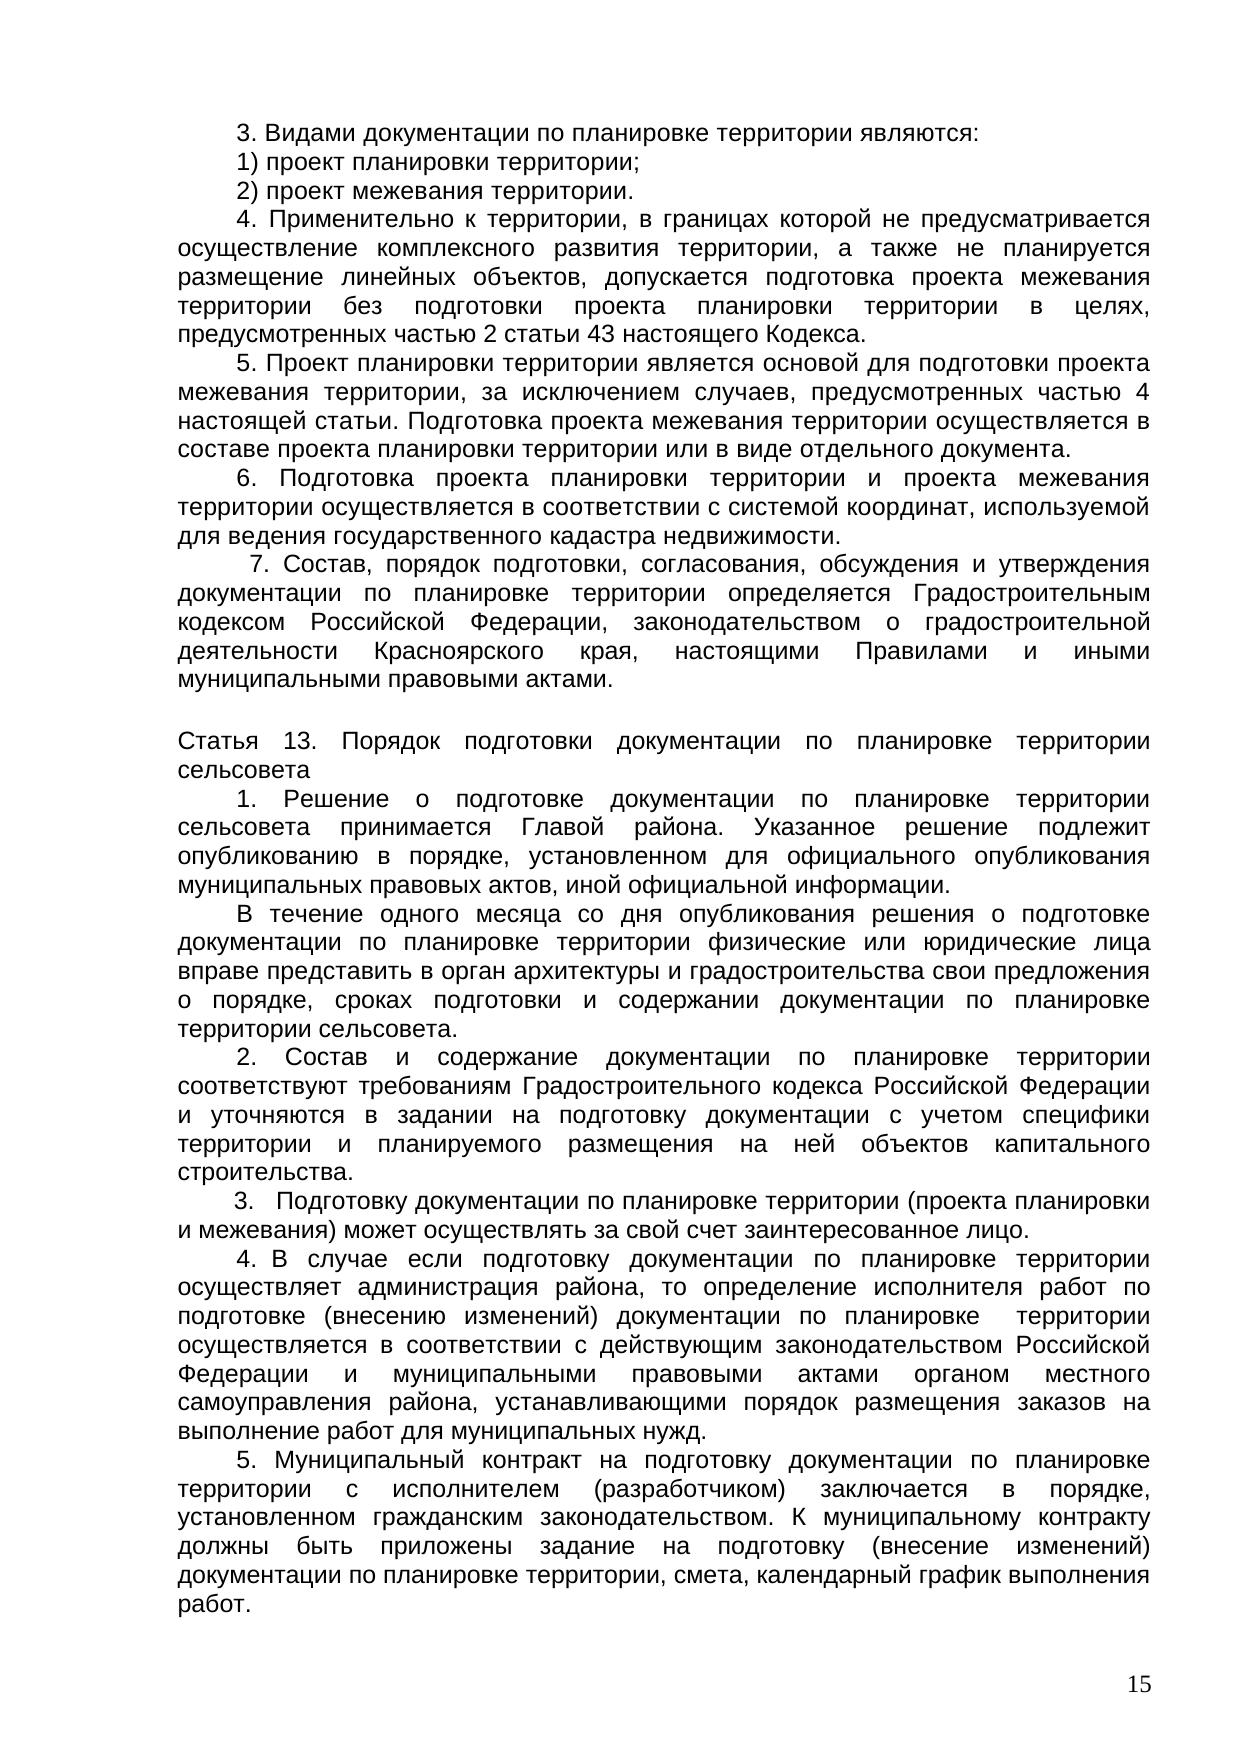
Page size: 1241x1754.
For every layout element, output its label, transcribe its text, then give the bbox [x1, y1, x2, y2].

text В течение одного месяца со дня опубликования решения о подготовке документации по планировке территории физические или юридические лица вправе представить в орган архитектуры и градостроительства свои предложения о порядке, сроках подготовки и содержании документации по планировке территории сельсовета. [177, 899, 1152, 1042]
text 1. Решение о подготовке документации по планировке территории сельсовета принимается Главой района. Указанное решение подлежит опубликованию в порядке, установленном для официального опубликования муниципальных правовых актов, иной официальной информации. [177, 784, 1152, 899]
text 2. Состав и содержание документации по планировке территории соответствуют требованиям Градостроительного кодекса Российской Федерации и уточняются в задании на подготовку документации с учетом специфики территории и планируемого размещения на ней объектов капитального строительства. [177, 1042, 1152, 1186]
subtitle Статья 13. Порядок подготовки документации по планировке территории сельсовета [177, 726, 1152, 784]
text 3. Видами документации по планировке территории являются: [177, 118, 1152, 147]
text 4. В случае если подготовку документации по планировке территории осуществляет администрация района, то определение исполнителя работ по подготовке (внесению изменений) документации по планировке территории осуществляется в соответствии с действующим законодательством Российской Федерации и муниципальными правовыми актами органом местного самоуправления района, устанавливающими порядок размещения заказов на выполнение работ для муниципальных нужд. [177, 1244, 1152, 1445]
text 5. Проект планировки территории является основой для подготовки проекта межевания территории, за исключением случаев, предусмотренных частью 4 настоящей статьи. Подготовка проекта межевания территории осуществляется в составе проекта планировки территории или в виде отдельного документа. [177, 348, 1152, 463]
text 5. Муниципальный контракт на подготовку документации по планировке территории с исполнителем (разработчиком) заключается в порядке, установленном гражданским законодательством. К муниципальному контракту должны быть приложены задание на подготовку (внесение изменений) документации по планировке территории, смета, календарный график выполнения работ. [177, 1445, 1152, 1617]
text 1) проект планировки территории; [177, 147, 1152, 176]
text 2) проект межевания территории. [177, 176, 1152, 204]
text 3. Подготовку документации по планировке территории (проекта планировки и межевания) может осуществлять за свой счет заинтересованное лицо. [177, 1186, 1152, 1244]
text 4. Применительно к территории, в границах которой не предусматривается осуществление комплексного развития территории, а также не планируется размещение линейных объектов, допускается подготовка проекта межевания территории без подготовки проекта планировки территории в целях, предусмотренных частью 2 статьи 43 настоящего Кодекса. [177, 204, 1152, 348]
text 7. Состав, порядок подготовки, согласования, обсуждения и утверждения документации по планировке территории определяется Градостроительным кодексом Российской Федерации, законодательством о градостроительной деятельности Красноярского края, настоящими Правилами и иными муниципальными правовыми актами. [177, 549, 1152, 693]
text 6. Подготовка проекта планировки территории и проекта межевания территории осуществляется в соответствии с системой координат, используемой для ведения государственного кадастра недвижимости. [177, 463, 1152, 549]
